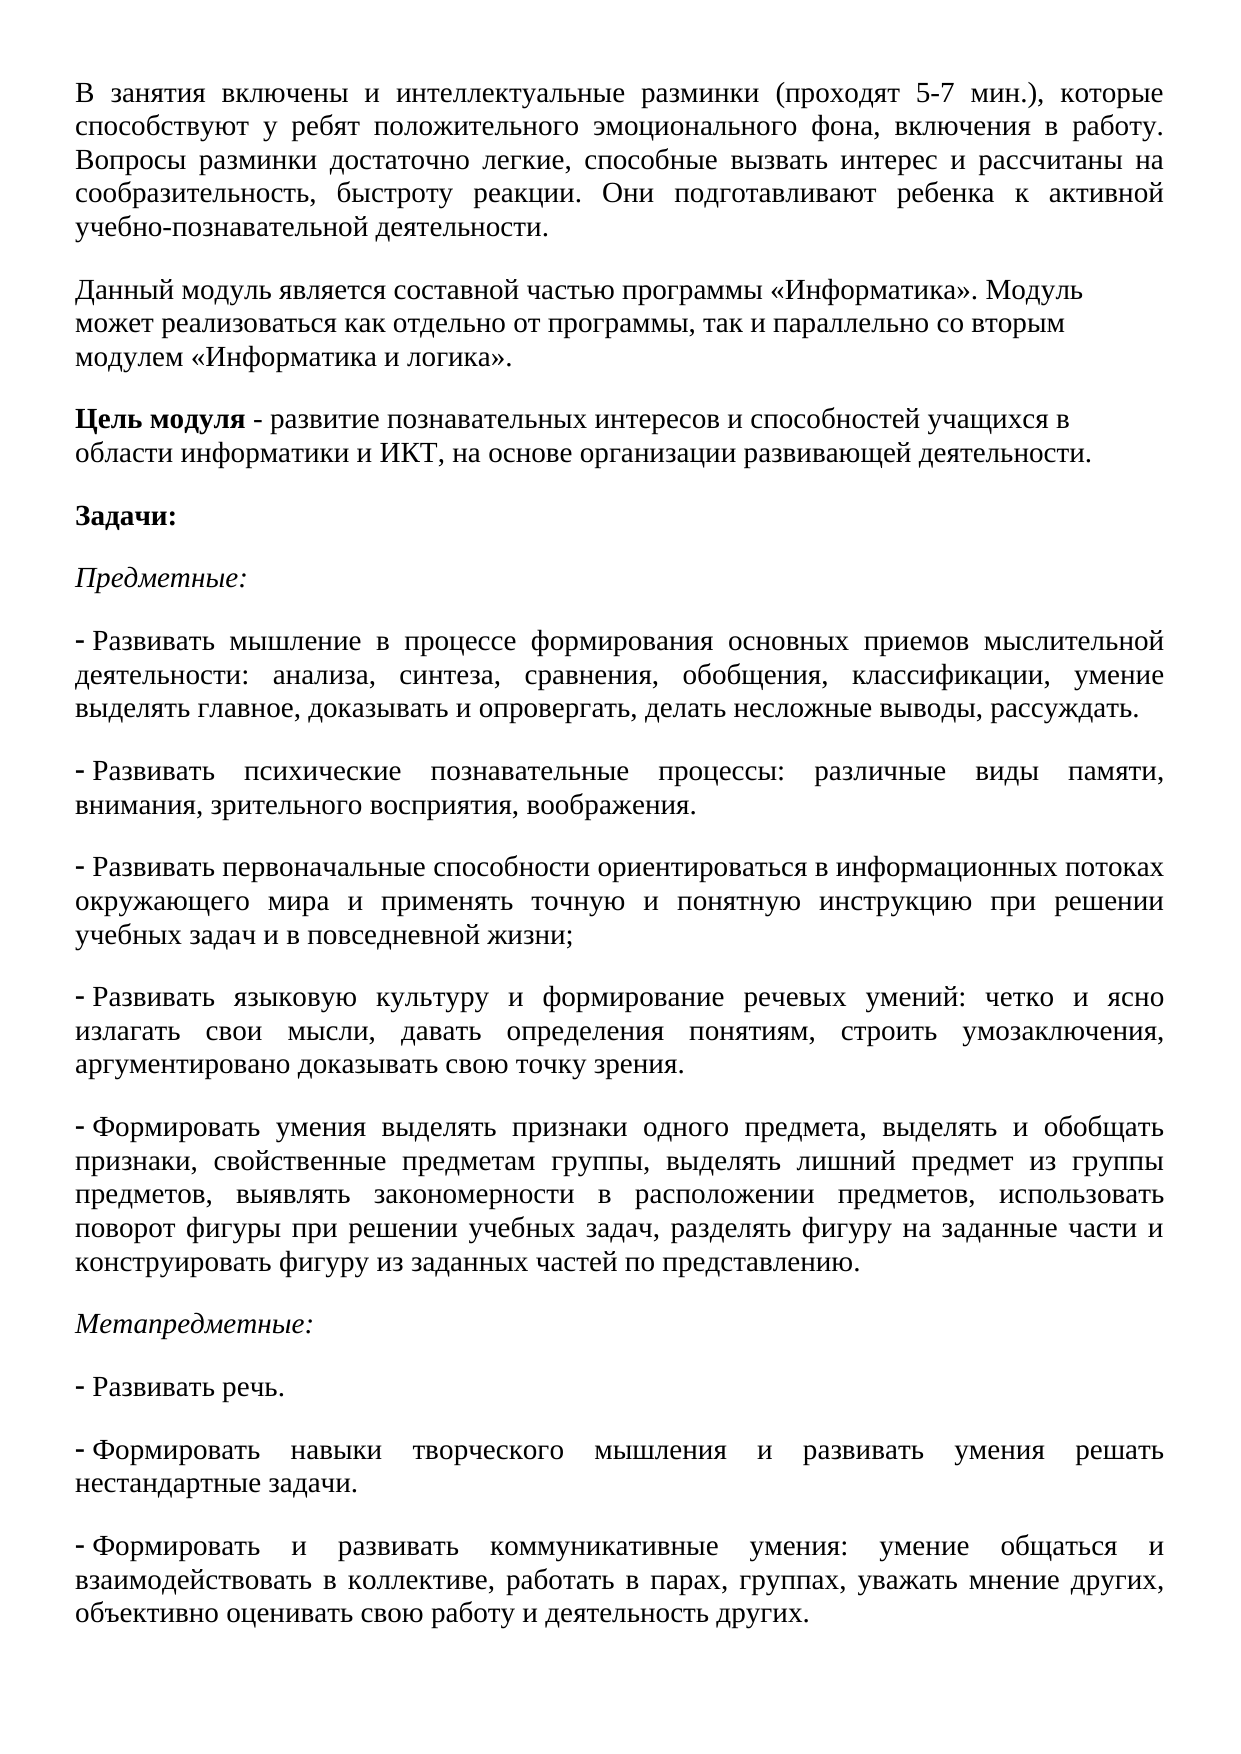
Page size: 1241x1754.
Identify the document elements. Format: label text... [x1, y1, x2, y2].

text Развивать языковую культуру и формирование речевых умений: четко и ясно излагать свои мысли, давать определения понятиям, строить умозаключения, аргументировано доказывать свою точку зрения. [75, 979, 1165, 1080]
text Формировать умения выделять признаки одного предмета, выделять и обобщать признаки, свойственные предметам группы, выделять лишний предмет из группы предметов, выявлять закономерности в расположении предметов, использовать поворот фигуры при решении учебных задач, разделять фигуру на заданные части и конструировать фигуру из заданных частей по представлению. [75, 1109, 1165, 1277]
text Метапредметные: [75, 1306, 1165, 1340]
text Задачи: [75, 498, 1165, 531]
text Развивать психические познавательные процессы: различные виды памяти, внимания, зрительного восприятия, воображения. [75, 753, 1165, 820]
text Развивать первоначальные способности ориентироваться в информационных потоках окружающего мира и применять точную и понятную инструкцию при решении учебных задач и в повседневной жизни; [75, 849, 1165, 950]
text Развивать мышление в процессе формирования основных приемов мыслительной деятельности: анализа, синтеза, сравнения, обобщения, классификации, умение выделять главное, доказывать и опровергать, делать несложные выводы, рассуждать. [75, 623, 1165, 724]
text В занятия включены и интеллектуальные разминки (проходят 5-7 мин.), которые способствуют у ребят положительного эмоционального фона, включения в работу. Вопросы разминки достаточно легкие, способные вызвать интерес и рассчитаны на сообразительность, быстроту реакции. Они подготавливают ребенка к активной учебно-познавательной деятельности. [75, 75, 1165, 243]
text Формировать и развивать коммуникативные умения: умение общаться и взаимодействовать в коллективе, работать в парах, группах, уважать мнение других, объективно оценивать свою работу и деятельность других. [75, 1528, 1165, 1629]
text Предметные: [75, 561, 1165, 594]
text Развивать речь. [75, 1369, 1165, 1403]
text Данный модуль является составной частью программы «Информатика». Модуль может реализоваться как отдельно от программы, так и параллельно со вторым модулем «Информатика и логика». [75, 272, 1165, 372]
text Формировать навыки творческого мышления и развивать умения решать нестандартные задачи. [75, 1432, 1165, 1499]
text Цель модуля - развитие познавательных интересов и способностей учащихся в области информатики и ИКТ, на основе организации развивающей деятельности. [75, 402, 1165, 469]
